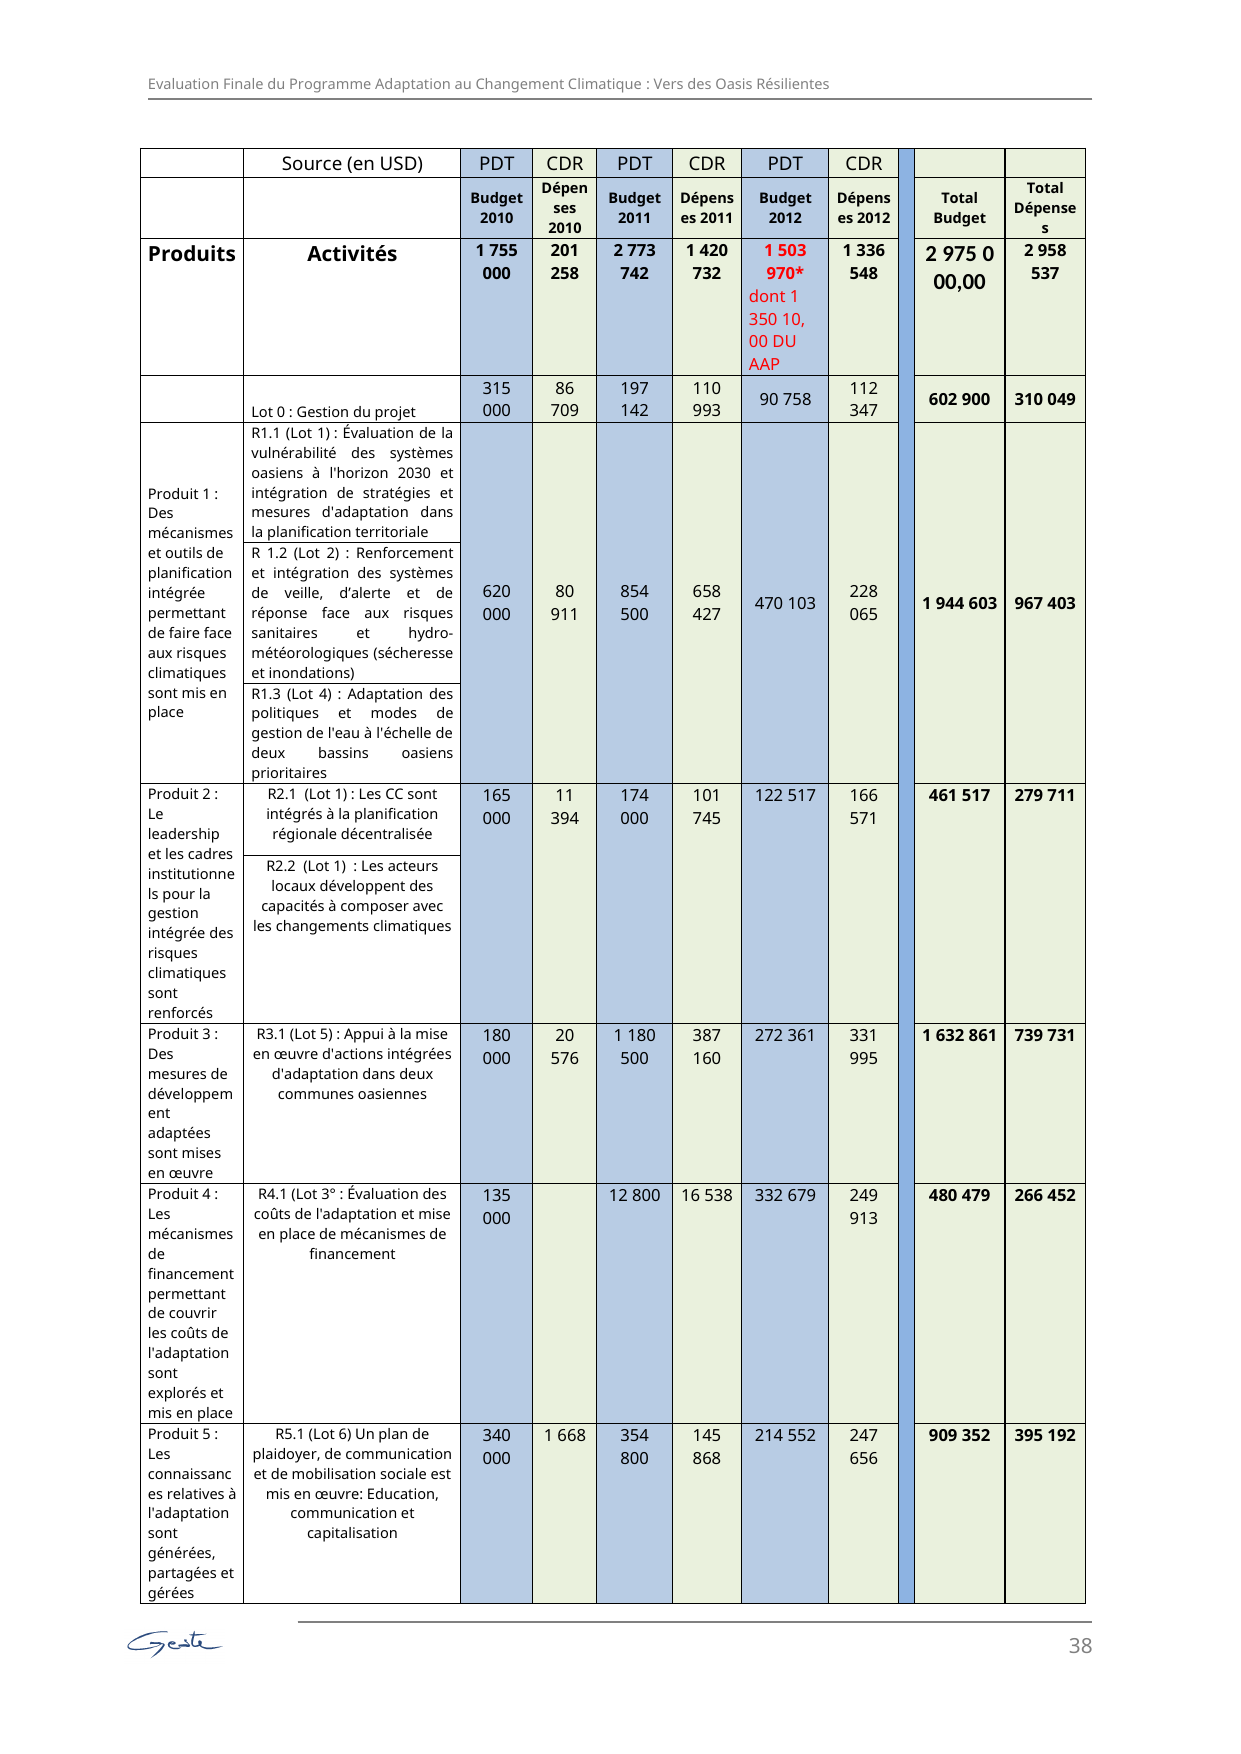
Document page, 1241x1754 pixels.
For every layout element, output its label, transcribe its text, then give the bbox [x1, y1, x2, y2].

table_cell 266 452 [1006, 1184, 1085, 1423]
table_cell Budget 2012 [742, 178, 828, 238]
table_cell 145 868 [673, 1424, 741, 1603]
table_header [1006, 149, 1085, 177]
table_cell 166 571 [829, 784, 898, 1023]
table_cell Produit 3 : Des mesures de développement adaptées sont mises en œuvre [141, 1024, 243, 1183]
table_cell 1 632 861 [915, 1024, 1004, 1183]
table_cell 1 755 000 [461, 239, 532, 375]
table_cell 279 711 [1006, 784, 1085, 1023]
table_cell Dépenses 2010 [533, 178, 596, 238]
table_cell 20 576 [533, 1024, 596, 1183]
table_cell [244, 178, 460, 238]
table_cell 658 427 [673, 423, 741, 783]
table_cell 1 180 500 [597, 1024, 672, 1183]
table_cell 2 958 537 [1006, 239, 1085, 375]
table_cell R4.1 (Lot 3° : Évaluation des coûts de l'adaptation et mise en place de mécanismes de financement [244, 1184, 460, 1423]
table_cell Dépenses 2012 [829, 178, 898, 238]
table_cell Produit 4 : Les mécanismes de financement permettant de couvrir les coûts de l'adaptation sont explorés et mis en place [141, 1184, 243, 1423]
table_cell 214 552 [742, 1424, 828, 1603]
table_cell Total Dépenses [1006, 178, 1085, 238]
picture [124, 1627, 226, 1664]
table_cell 1 336 548 [829, 239, 898, 375]
table_cell Produit 1 : Des mécanismes et outils de planification intégrée permettant de faire face aux risques climatiques sont mis en place [141, 423, 243, 783]
table_header CDR [829, 149, 898, 177]
table_header CDR [533, 149, 596, 177]
table_cell 110 993 [673, 376, 741, 422]
table_header [915, 149, 1004, 177]
table_cell 354 800 [597, 1424, 672, 1603]
table_cell 340 000 [461, 1424, 532, 1603]
table_cell [533, 1184, 596, 1423]
table_cell 247 656 [829, 1424, 898, 1603]
table_cell 112 347 [829, 376, 898, 422]
table_cell R 1.2 (Lot 2) : Renforcement et intégration des systèmes de veille, d’alerte et de réponse face aux risques sanitaires et hydro-météorologiques (sécheresse et inondations) [244, 543, 460, 682]
table_cell 331 995 [829, 1024, 898, 1183]
table_cell R5.1 (Lot 6) Un plan de plaidoyer, de communication et de mobilisation sociale est mis en œuvre: Education, communication et capitalisation [244, 1424, 460, 1603]
table_cell 180 000 [461, 1024, 532, 1183]
table_cell 12 800 [597, 1184, 672, 1423]
table_cell 197 142 [597, 376, 672, 422]
table_cell 310 049 [1006, 376, 1085, 422]
table_cell 165 000 [461, 784, 532, 1023]
table_cell 1 668 [533, 1424, 596, 1603]
table_header PDT [597, 149, 672, 177]
table_cell 387 160 [673, 1024, 741, 1183]
table_cell Lot 0 : Gestion du projet [244, 376, 460, 422]
table_cell 332 679 [742, 1184, 828, 1423]
table_header PDT [742, 149, 828, 177]
table_cell 1 944 603 [915, 423, 1004, 783]
table_cell 2 773 742 [597, 239, 672, 375]
table_cell 122 517 [742, 784, 828, 1023]
table_cell [141, 376, 243, 422]
table_cell 86 709 [533, 376, 596, 422]
table_cell 174 000 [597, 784, 672, 1023]
table_cell 470 103 [742, 423, 828, 783]
table_header CDR [673, 149, 741, 177]
table_cell 1 503 970* dont 1 350 10, 00 DU AAP [742, 239, 828, 375]
table_cell 2 975 000,00 [915, 239, 1004, 375]
table_cell 909 352 [915, 1424, 1004, 1603]
table_cell R3.1 (Lot 5) : Appui à la mise en œuvre d'actions intégrées d'adaptation dans deux communes oasiennes [244, 1024, 460, 1183]
table_cell Produit 2 : Le leadership et les cadres institutionnels pour la gestion intégrée des risques climatiques sont renforcés [141, 784, 243, 1023]
table_cell 461 517 [915, 784, 1004, 1023]
table_cell Activités [244, 239, 460, 375]
table_cell Total Budget [915, 178, 1004, 238]
table_cell 80 911 [533, 423, 596, 783]
table_cell 135 000 [461, 1184, 532, 1423]
table_cell 395 192 [1006, 1424, 1085, 1603]
table_cell Dépenses 2011 [673, 178, 741, 238]
table_cell 249 913 [829, 1184, 898, 1423]
table_cell [141, 178, 243, 238]
table_cell 1 420 732 [673, 239, 741, 375]
table_cell 11 394 [533, 784, 596, 1023]
table_cell Produits [141, 239, 243, 375]
table_cell R1.3 (Lot 4) : Adaptation des politiques et modes de gestion de l'eau à l'échelle de deux bassins oasiens prioritaires [244, 684, 460, 783]
table_cell 272 361 [742, 1024, 828, 1183]
table_cell R1.1 (Lot 1) : Évaluation de la vulnérabilité des systèmes oasiens à l'horizon 2030 et intégration de stratégies et mesures d'adaptation dans la planification territoriale [244, 423, 460, 542]
table_cell R2.1 (Lot 1) : Les CC sont intégrés à la planification régionale décentralisée [244, 784, 460, 855]
table_cell 315 000 [461, 376, 532, 422]
table_cell 854 500 [597, 423, 672, 783]
table_cell 228 065 [829, 423, 898, 783]
table_cell 101 745 [673, 784, 741, 1023]
table_cell 967 403 [1006, 423, 1085, 783]
table_cell 620 000 [461, 423, 532, 783]
table_header [899, 149, 914, 1603]
table_cell 16 538 [673, 1184, 741, 1423]
table_cell 602 900 [915, 376, 1004, 422]
table_header [141, 149, 243, 177]
table_header PDT [461, 149, 532, 177]
table_cell 201 258 [533, 239, 596, 375]
table_cell Budget 2010 [461, 178, 532, 238]
table_header Source (en USD) [244, 149, 460, 177]
table_cell 90 758 [742, 376, 828, 422]
table_cell Budget 2011 [597, 178, 672, 238]
table_cell Produit 5 : Les connaissances relatives à l'adaptation sont générées, partagées et gérées [141, 1424, 243, 1603]
table_cell 480 479 [915, 1184, 1004, 1423]
table_cell 739 731 [1006, 1024, 1085, 1183]
table_cell R2.2 (Lot 1) : Les acteurs locaux développent des capacités à composer avec les changements climatiques [244, 856, 460, 1023]
